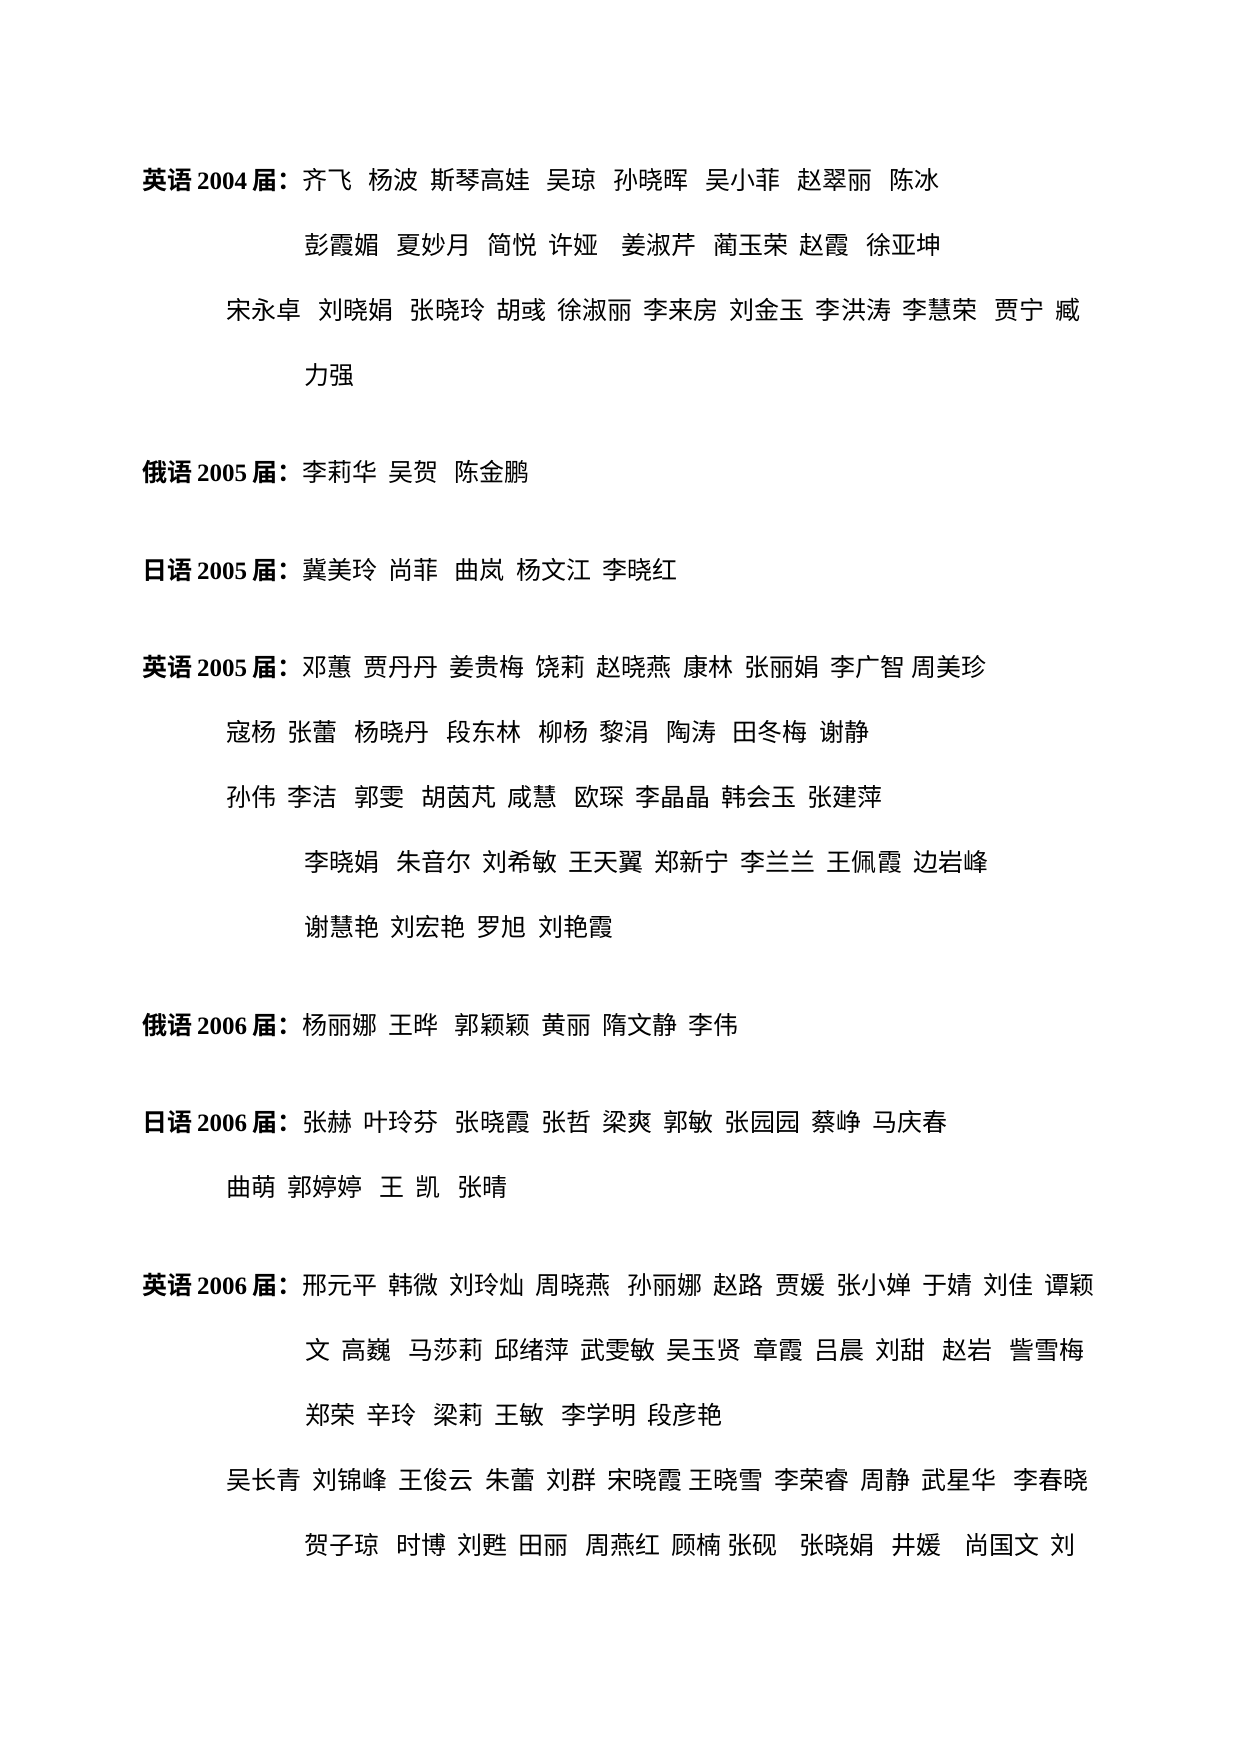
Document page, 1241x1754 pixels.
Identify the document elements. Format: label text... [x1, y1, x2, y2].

text 彭霞媚 夏妙月 简悦 许娅 姜淑芹 蔺玉荣 赵霞 徐亚坤 [304, 211, 1098, 276]
text 李晓娟 朱音尔 刘希敏 王天翼 郑新宁 李兰兰 王佩霞 边岩峰 [304, 828, 1098, 893]
text 寇杨 张蕾 杨晓丹 段东林 柳杨 黎涓 陶涛 田冬梅 谢静 [142, 698, 1098, 763]
text 孙伟 李洁 郭雯 胡茵芃 咸慧 欧琛 李晶晶 韩会玉 张建萍 [142, 763, 1098, 828]
text 俄语2005届：李莉华 吴贺 陈金鹏 [142, 438, 1098, 503]
text 英语2004届：齐飞 杨波 斯琴高娃 吴琼 孙晓晖 吴小菲 赵翠丽 陈冰 [142, 146, 1098, 211]
text 日语2006届：张赫 叶玲芬 张晓霞 张哲 梁爽 郭敏 张园园 蔡峥 马庆春 [142, 1088, 1098, 1153]
text 谢慧艳 刘宏艳 罗旭 刘艳霞 [142, 893, 1098, 958]
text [142, 1446, 1098, 1576]
text 曲萌 郭婷婷 王 凯 张晴 [142, 1153, 1098, 1218]
text 俄语2006届：杨丽娜 王晔 郭颖颖 黄丽 隋文静 李伟 [142, 991, 1098, 1056]
text 英语2005届：邓蕙 贾丹丹 姜贵梅 饶莉 赵晓燕 康林 张丽娟 李广智 周美珍 [142, 633, 1098, 698]
text 日语2005届：冀美玲 尚菲 曲岚 杨文江 李晓红 [142, 536, 1098, 601]
text 宋永卓 刘晓娟 张晓玲 胡彧 徐淑丽 李来房 刘金玉 李洪涛 李慧荣 贾宁 臧力强 [142, 276, 1098, 406]
text 英语2006届：邢元平 韩微 刘玲灿 周晓燕 孙丽娜 赵路 贾媛 张小婵 于婧 刘佳 谭颖文 高巍 马莎莉 邱绪萍 武雯敏 吴玉贤 章霞 吕晨 刘甜 赵岩 訾雪梅 郑荣 辛玲 梁莉 王敏 李学明 段彦艳 [142, 1251, 1098, 1446]
